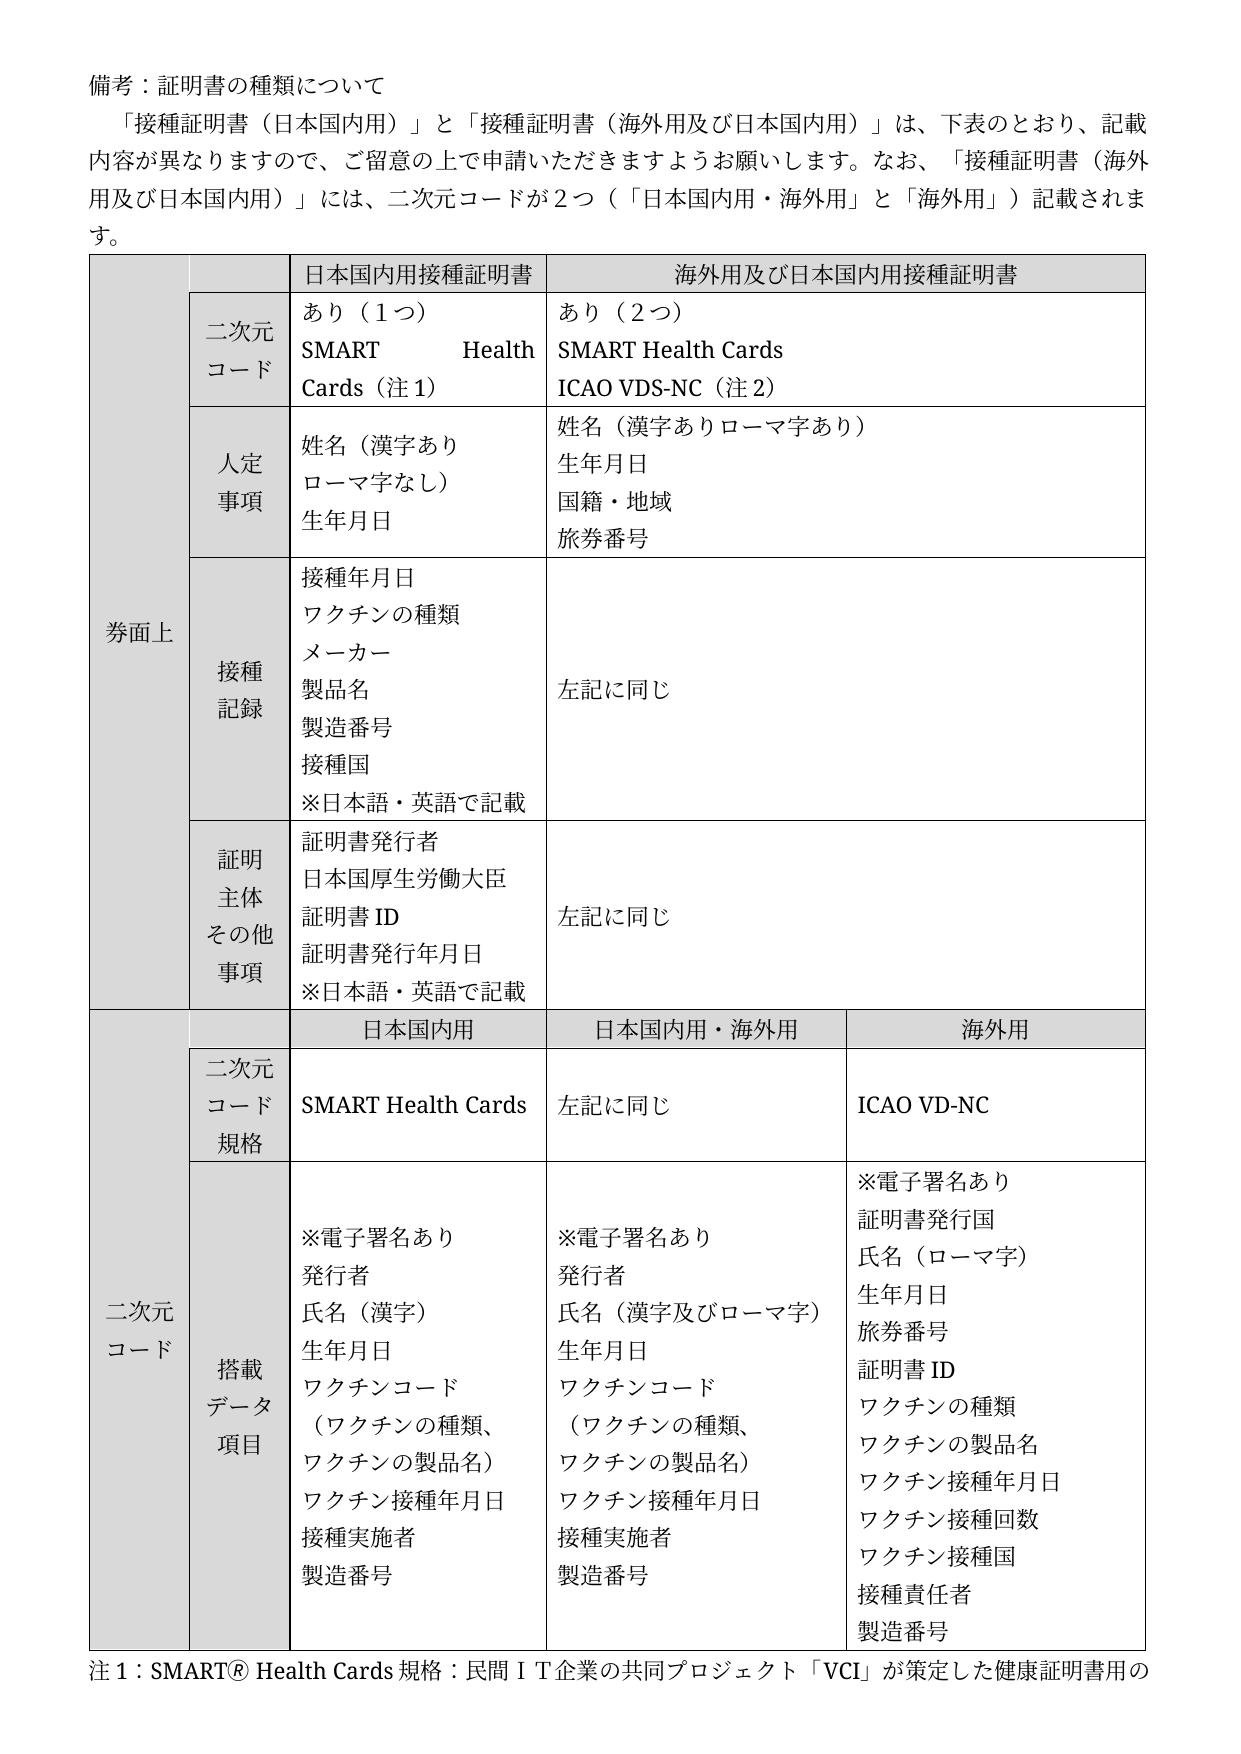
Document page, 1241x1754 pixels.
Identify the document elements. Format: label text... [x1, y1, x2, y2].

table_cell 左記に同じ [547, 1049, 846, 1161]
table_header 券面上 [90, 255, 189, 1009]
table_cell 人定 事項 [190, 407, 289, 557]
table_cell あり（１つ） SMART Health Cards（注1） [291, 293, 546, 406]
text 備考：証明書の種類について [89, 66, 1152, 104]
table_cell 二次元コード規格 [190, 1049, 289, 1161]
table_cell [190, 1010, 289, 1047]
table_cell 姓名（漢字ありローマ字あり） 生年月日 国籍・地域 旅券番号 [547, 407, 1145, 557]
table_cell 姓名（漢字あり ローマ字なし） 生年月日 [291, 407, 546, 557]
table_cell 二次元コード [190, 293, 289, 406]
table_cell 左記に同じ [547, 558, 1145, 820]
table_cell ※電子署名あり 発行者 氏名（漢字及びローマ字） 生年月日 ワクチンコード （ワクチンの種類、 ワクチンの製品名） ワクチン接種年月日 接種実施者 製造番号 [547, 1162, 846, 1649]
table_cell 証明 主体 その他事項 [190, 821, 289, 1009]
table_cell ICAO VD-NC [847, 1049, 1145, 1161]
table_cell 二次元コード [90, 1010, 189, 1649]
table_cell SMART Health Cards [291, 1049, 546, 1161]
table_cell 海外用 [847, 1010, 1145, 1047]
table_cell 日本国内用 [291, 1010, 546, 1047]
table_cell 搭載 データ項目 [190, 1162, 289, 1649]
text 「接種証明書（日本国内用）」と「接種証明書（海外用及び日本国内用）」は、下表のとおり、記載内容が異なりますので、ご留意の上で申請いただきますようお願いします。なお、「接種証明書（海外用及び日本国内用）」には、二次元コードが２つ（「日本国内用・海外用」と「海外用」）記載されます。 [89, 104, 1152, 254]
table_cell 接種 記録 [190, 558, 289, 820]
table_header [190, 255, 289, 292]
table_cell 証明書発行者 日本国厚生労働大臣 証明書ID 証明書発行年月日 ※日本語・英語で記載 [291, 821, 546, 1009]
table_cell 接種年月日 ワクチンの種類 メーカー 製品名 製造番号 接種国 ※日本語・英語で記載 [291, 558, 546, 820]
table_cell 左記に同じ [547, 821, 1145, 1009]
table_header 日本国内用接種証明書 [291, 255, 546, 292]
table_header 海外用及び日本国内用接種証明書 [547, 255, 1145, 292]
table_cell 日本国内用・海外用 [547, 1010, 846, 1047]
table_cell ※電子署名あり 証明書発行国 氏名（ローマ字） 生年月日 旅券番号 証明書ID ワクチンの種類 ワクチンの製品名 ワクチン接種年月日 ワクチン接種回数 ワクチン接種国 接種責任者 製造番号 [847, 1162, 1145, 1649]
table_cell あり（２つ） SMART Health Cards ICAO VDS-NC（注2） [547, 293, 1145, 406]
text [89, 1651, 1152, 1688]
table_cell ※電子署名あり 発行者 氏名（漢字） 生年月日 ワクチンコード （ワクチンの種類、 ワクチンの製品名） ワクチン接種年月日 接種実施者 製造番号 [291, 1162, 546, 1649]
